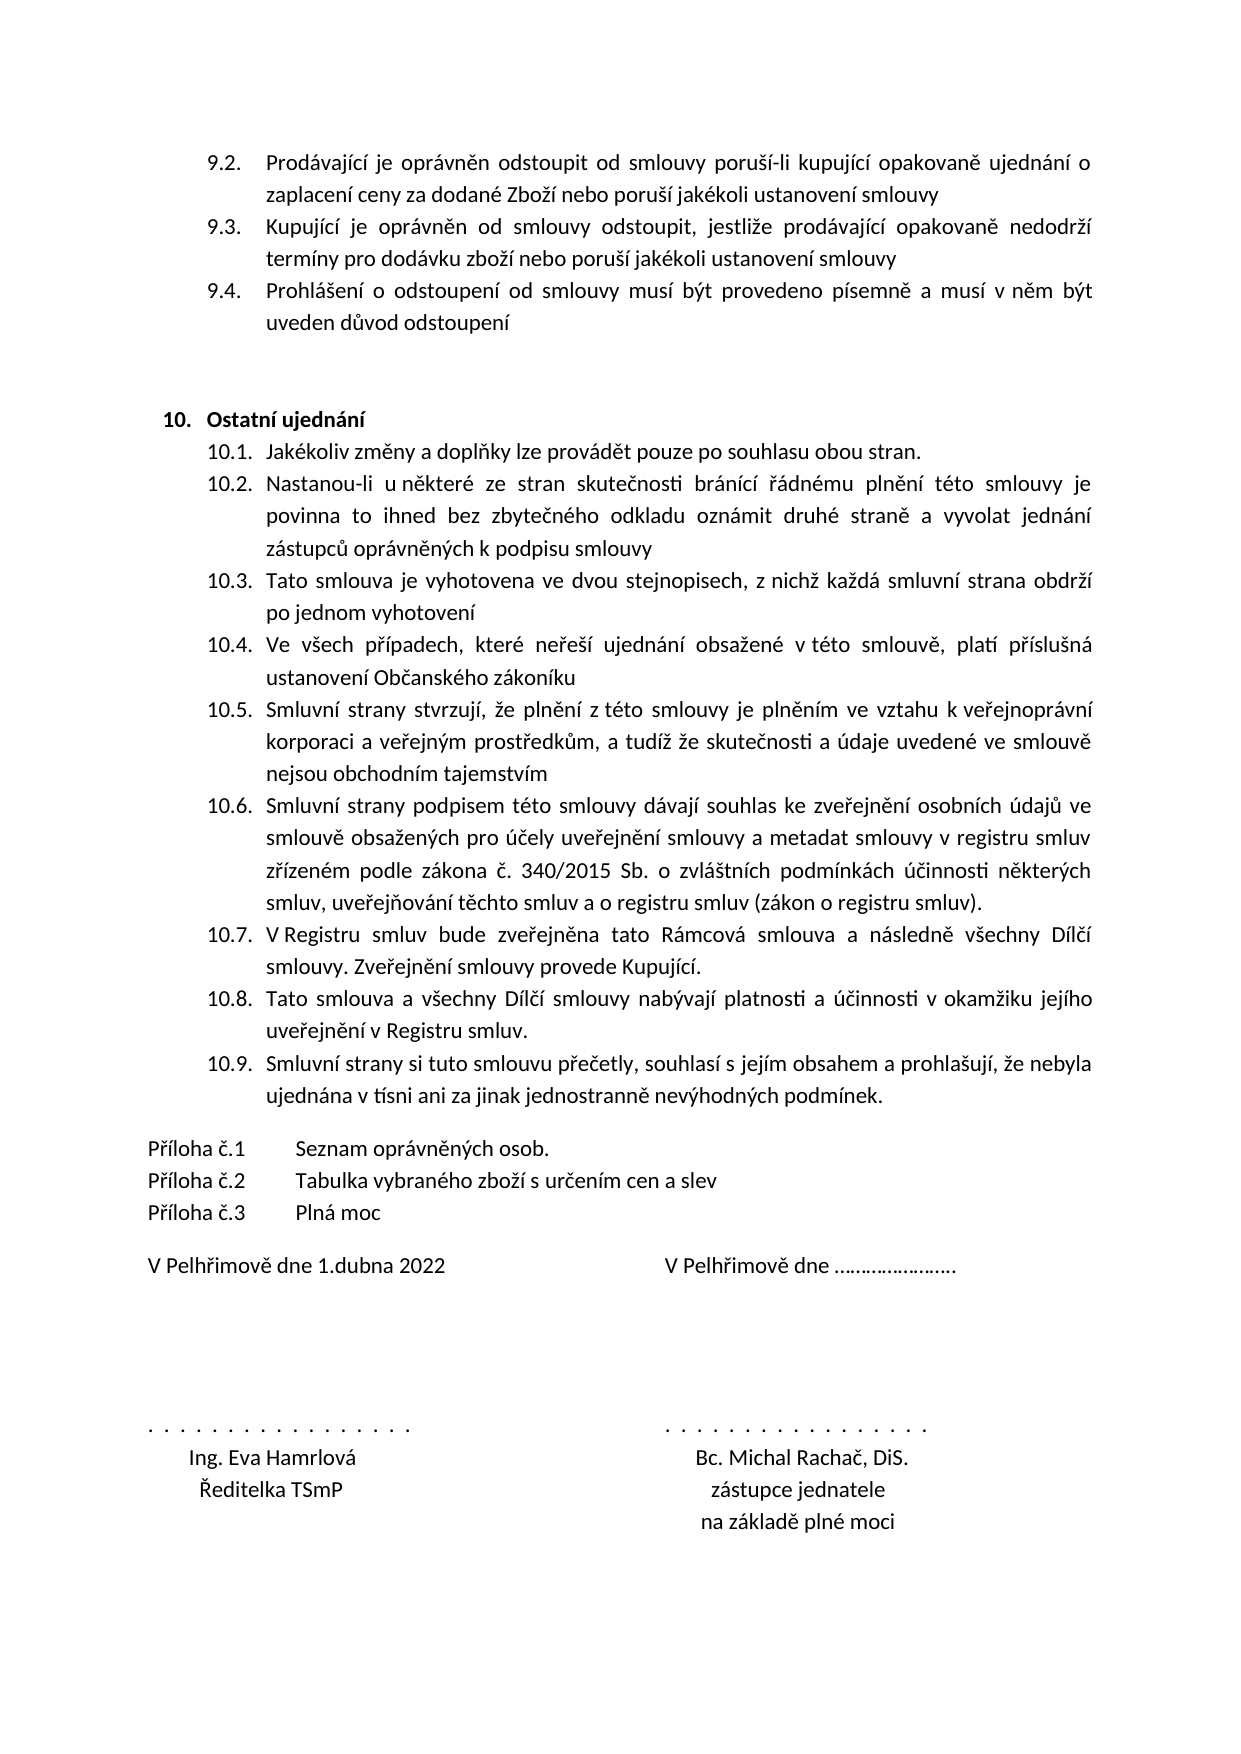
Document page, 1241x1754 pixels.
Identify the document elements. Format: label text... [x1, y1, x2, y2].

list V Registru smluv bude zveřejněna tato Rámcová smlouva a následně všechny Dílčí smlouvy. Zveřejnění smlouvy provede Kupující. [207, 920, 1093, 980]
list Smluvní strany si tuto smlouvu přečetly, souhlasí s jejím obsahem a prohlašují, že nebyla ujednána v tísni ani za jinak jednostranně nevýhodných podmínek. [207, 1049, 1093, 1109]
list Smluvní strany stvrzují, že plnění z této smlouvy je plněním ve vztahu k veřejnoprávní korporaci a veřejným prostředkům, a tudíž že skutečnosti a údaje uvedené ve smlouvě nejsou obchodním tajemstvím [207, 695, 1093, 787]
list Smluvní strany podpisem této smlouvy dávají souhlas ke zveřejnění osobních údajů ve smlouvě obsažených pro účely uveřejnění smlouvy a metadat smlouvy v registru smluv zřízeném podle zákona č. 340/2015 Sb. o zvláštních podmínkách účinnosti některých smluv, uveřejňování těchto smluv a o registru smluv (zákon o registru smluv). [207, 791, 1093, 916]
list Ostatní ujednání [162, 405, 1093, 433]
list Ve všech případech, které neřeší ujednání obsažené v této smlouvě, platí příslušná ustanovení Občanského zákoníku [207, 630, 1093, 691]
text na základě plné moci [591, 1507, 1093, 1535]
list Prohlášení o odstoupení od smlouvy musí být provedeno písemně a musí v něm být uveden důvod odstoupení [207, 276, 1093, 337]
text Ing. Eva Hamrlová Bc. Michal Rachač, DiS. [148, 1443, 1093, 1471]
text Příloha č.3 Plná moc [148, 1198, 1093, 1226]
list Tato smlouva a všechny Dílčí smlouvy nabývají platnosti a účinnosti v okamžiku jejího uveřejnění v Registru smluv. [207, 984, 1093, 1045]
list Jakékoliv změny a doplňky lze provádět pouze po souhlasu obou stran. [207, 437, 1093, 465]
list Nastanou-li u některé ze stran skutečnosti bránící řádnému plnění této smlouvy je povinna to ihned bez zbytečného odkladu oznámit druhé straně a vyvolat jednání zástupců oprávněných k podpisu smlouvy [207, 469, 1093, 562]
text V Pelhřimově dne 1.dubna 2022 V Pelhřimově dne ………………….. [148, 1251, 1093, 1279]
text Příloha č.2 Tabulka vybraného zboží s určením cen a slev [148, 1166, 1093, 1194]
text Příloha č.1 Seznam oprávněných osob. [148, 1134, 1093, 1162]
text . . . . . . . . . . . . . . . . . . . . . . . . . . . . . . . . . . [148, 1411, 1093, 1438]
list Tato smlouva je vyhotovena ve dvou stejnopisech, z nichž každá smluvní strana obdrží po jednom vyhotovení [207, 566, 1093, 626]
list Kupující je oprávněn od smlouvy odstoupit, jestliže prodávající opakovaně nedodrží termíny pro dodávku zboží nebo poruší jakékoli ustanovení smlouvy [207, 212, 1093, 272]
text Ředitelka TSmP zástupce jednatele [148, 1475, 1093, 1503]
list Prodávající je oprávněn odstoupit od smlouvy poruší-li kupující opakovaně ujednání o zaplacení ceny za dodané Zboží nebo poruší jakékoli ustanovení smlouvy [207, 148, 1093, 208]
